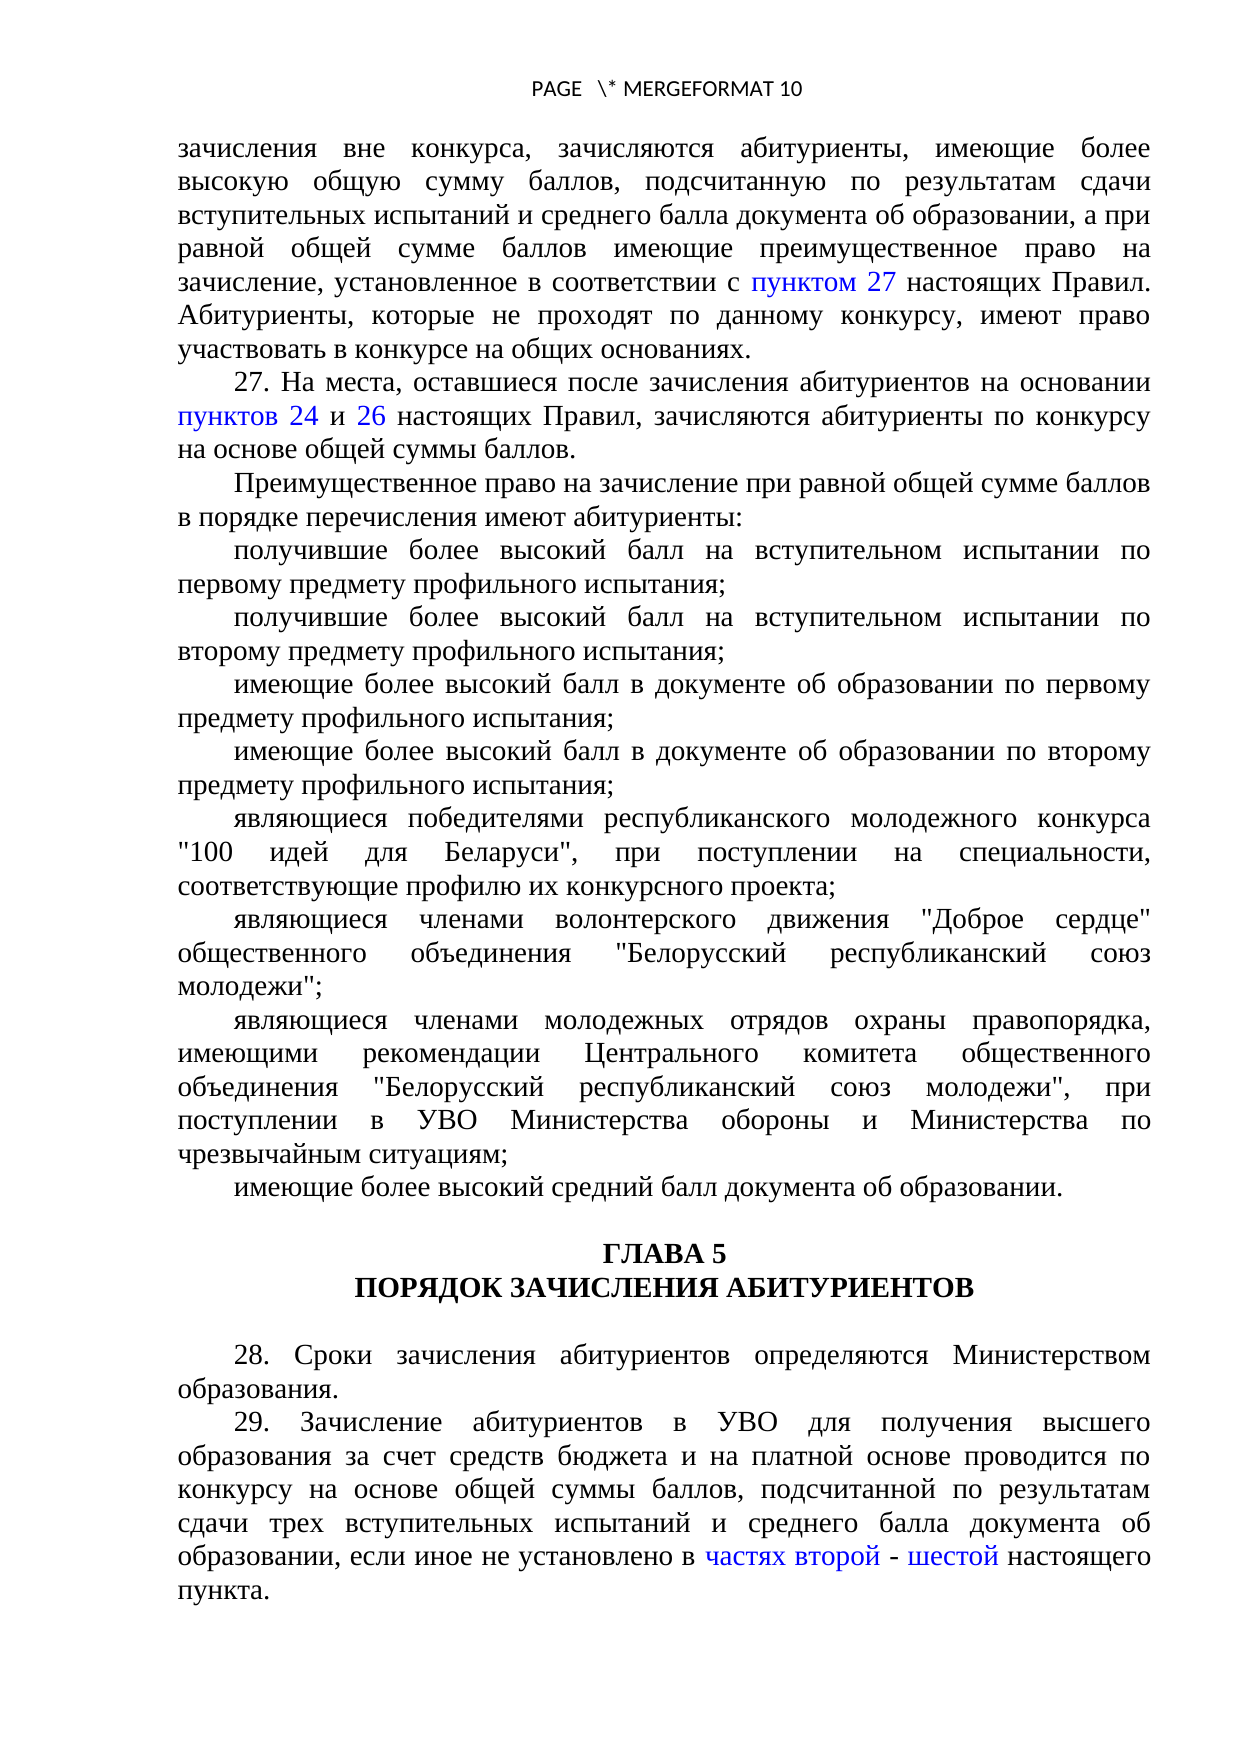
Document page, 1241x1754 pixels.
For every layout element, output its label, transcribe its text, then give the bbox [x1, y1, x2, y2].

text получившие более высокий балл на вступительном испытании по первому предмету профильного испытания; [177, 532, 1152, 599]
text Преимущественное право на зачисление при равной общей сумме баллов в порядке перечисления имеют абитуриенты: [177, 465, 1152, 532]
text имеющие более высокий средний балл документа об образовании. [177, 1169, 1152, 1203]
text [177, 130, 1152, 364]
text получившие более высокий балл на вступительном испытании по второму предмету профильного испытания; [177, 599, 1152, 666]
text ГЛАВА 5 [177, 1237, 1152, 1270]
text 29. Зачисление абитуриентов в УВО для получения высшего образования за счет средств бюджета и на платной основе проводится по конкурсу на основе общей суммы баллов, подсчитанной по результатам сдачи трех вступительных испытаний и среднего балла документа об образовании, если иное не установлено в частях второй - шестой настоящего пункта. [177, 1404, 1152, 1606]
text 27. На места, оставшиеся после зачисления абитуриентов на основании пунктов 24 и 26 настоящих Правил, зачисляются абитуриенты по конкурсу на основе общей суммы баллов. [177, 364, 1152, 465]
text являющиеся членами молодежных отрядов охраны правопорядка, имеющими рекомендации Центрального комитета общественного объединения "Белорусский республиканский союз молодежи", при поступлении в УВО Министерства обороны и Министерства по чрезвычайным ситуациям; [177, 1002, 1152, 1169]
text имеющие более высокий балл в документе об образовании по первому предмету профильного испытания; [177, 666, 1152, 733]
text ПОРЯДОК ЗАЧИСЛЕНИЯ АБИТУРИЕНТОВ [177, 1270, 1152, 1304]
text имеющие более высокий балл в документе об образовании по второму предмету профильного испытания; [177, 733, 1152, 801]
text 28. Сроки зачисления абитуриентов определяются Министерством образования. [177, 1337, 1152, 1404]
text являющиеся членами волонтерского движения "Доброе сердце" общественного объединения "Белорусский республиканский союз молодежи"; [177, 901, 1152, 1002]
text являющиеся победителями республиканского молодежного конкурса "100 идей для Беларуси", при поступлении на специальности, соответствующие профилю их конкурсного проекта; [177, 801, 1152, 901]
